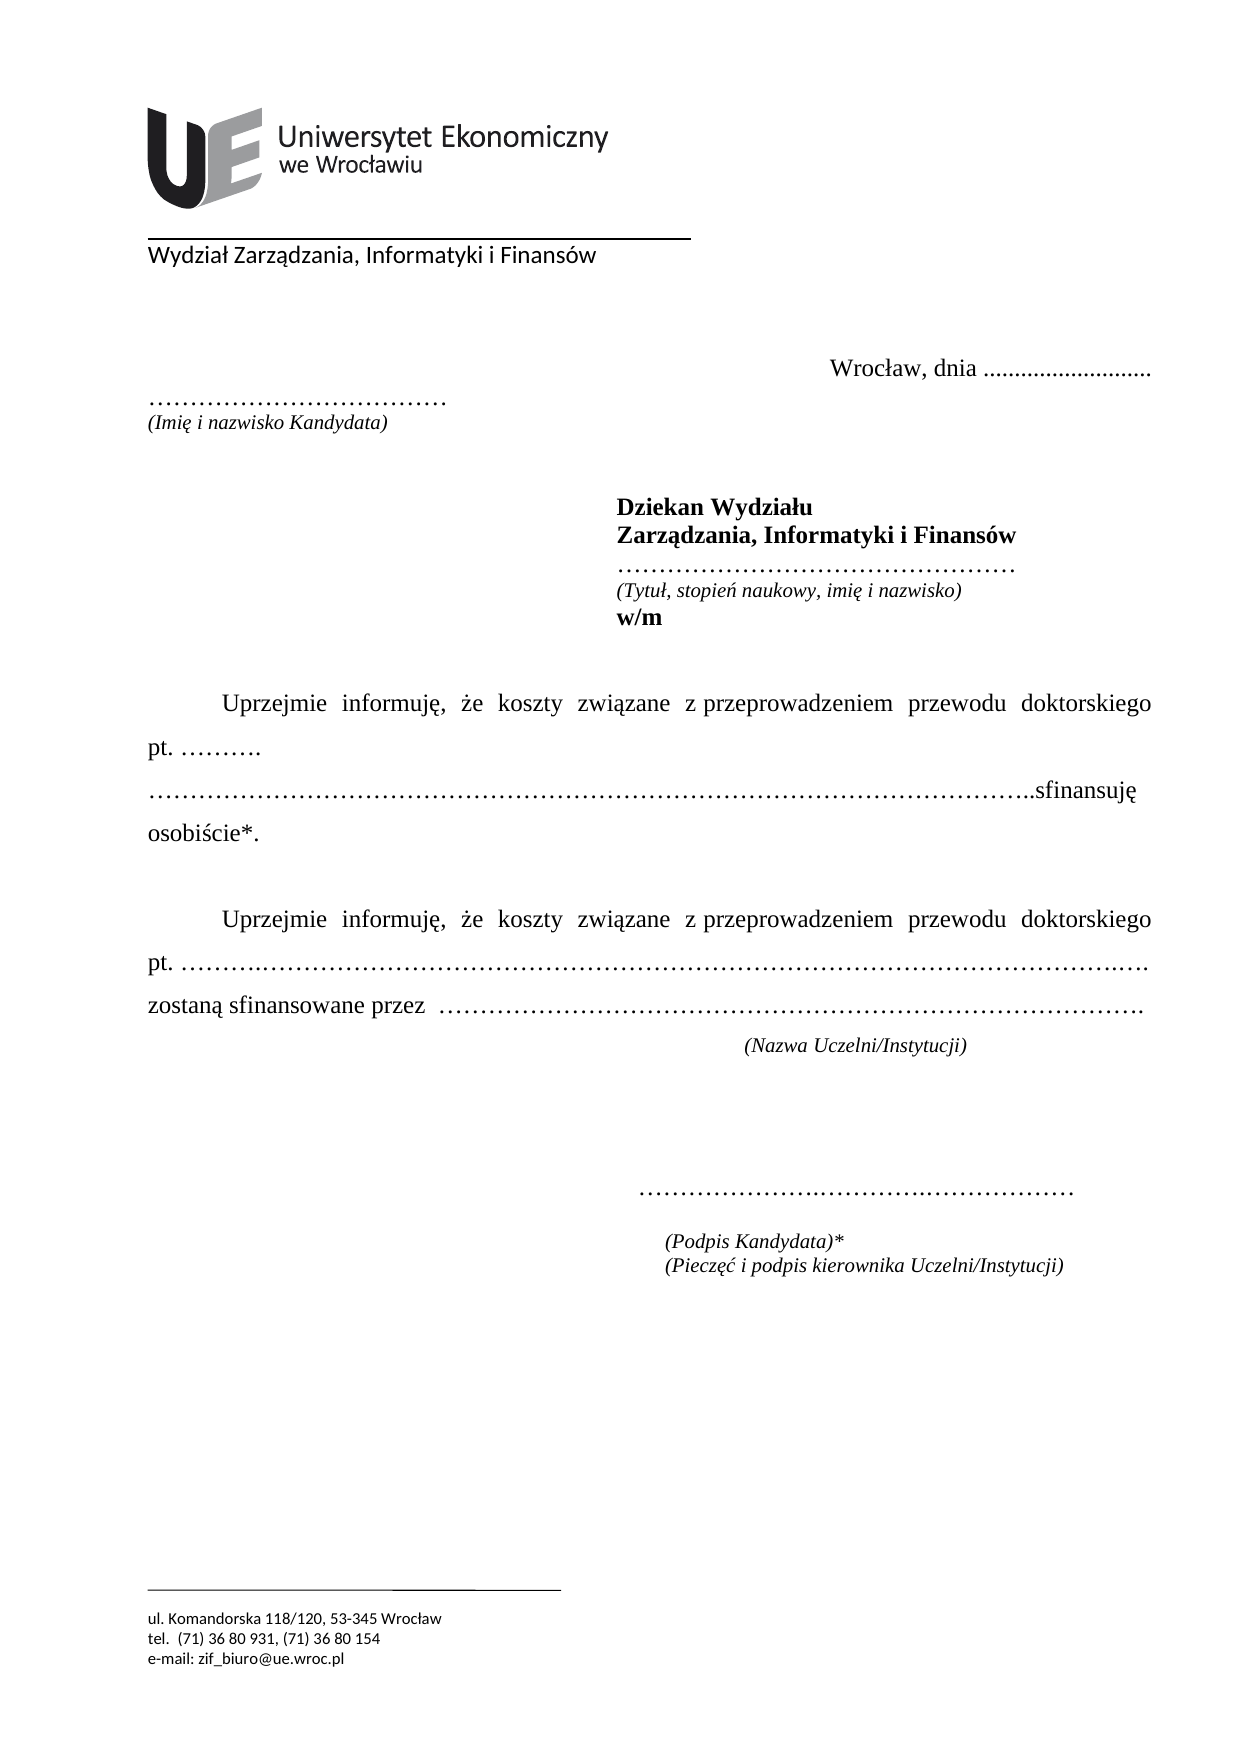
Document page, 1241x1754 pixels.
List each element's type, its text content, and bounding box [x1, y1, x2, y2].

text w/m [148, 602, 1152, 631]
text Zarządzania, Informatyki i Finansów [148, 521, 1152, 549]
text ……………………………… [148, 382, 1152, 410]
text (Imię i nazwisko Kandydata) [148, 410, 1152, 434]
text ………………………………………… [148, 549, 1152, 578]
text Uprzejmie informuję, że koszty związane z przeprowadzeniem przewodu doktorskiego pt. ……….………………………………………………………………………………………….…. [148, 904, 1152, 976]
text (Pieczęć i podpis kierownika Uczelni/Instytucji) [665, 1253, 1152, 1277]
text (Podpis Kandydata)* [665, 1229, 1152, 1253]
text ………………….………….……………… [148, 1172, 1152, 1201]
text Dziekan Wydziału [148, 492, 1152, 521]
text Uprzejmie informuję, że koszty związane z przeprowadzeniem przewodu doktorskiego pt. ……….……………………………………………………………………………………………..sfinansuję osobiście*. [148, 688, 1152, 847]
text (Nazwa Uczelni/Instytucji) [148, 1033, 1152, 1057]
text Wrocław, dnia ........................... [148, 353, 1152, 382]
text zostaną sfinansowane przez …………………………………………………………………………. [148, 990, 1152, 1019]
text (Tytuł, stopień naukowy, imię i nazwisko) [148, 578, 1152, 602]
